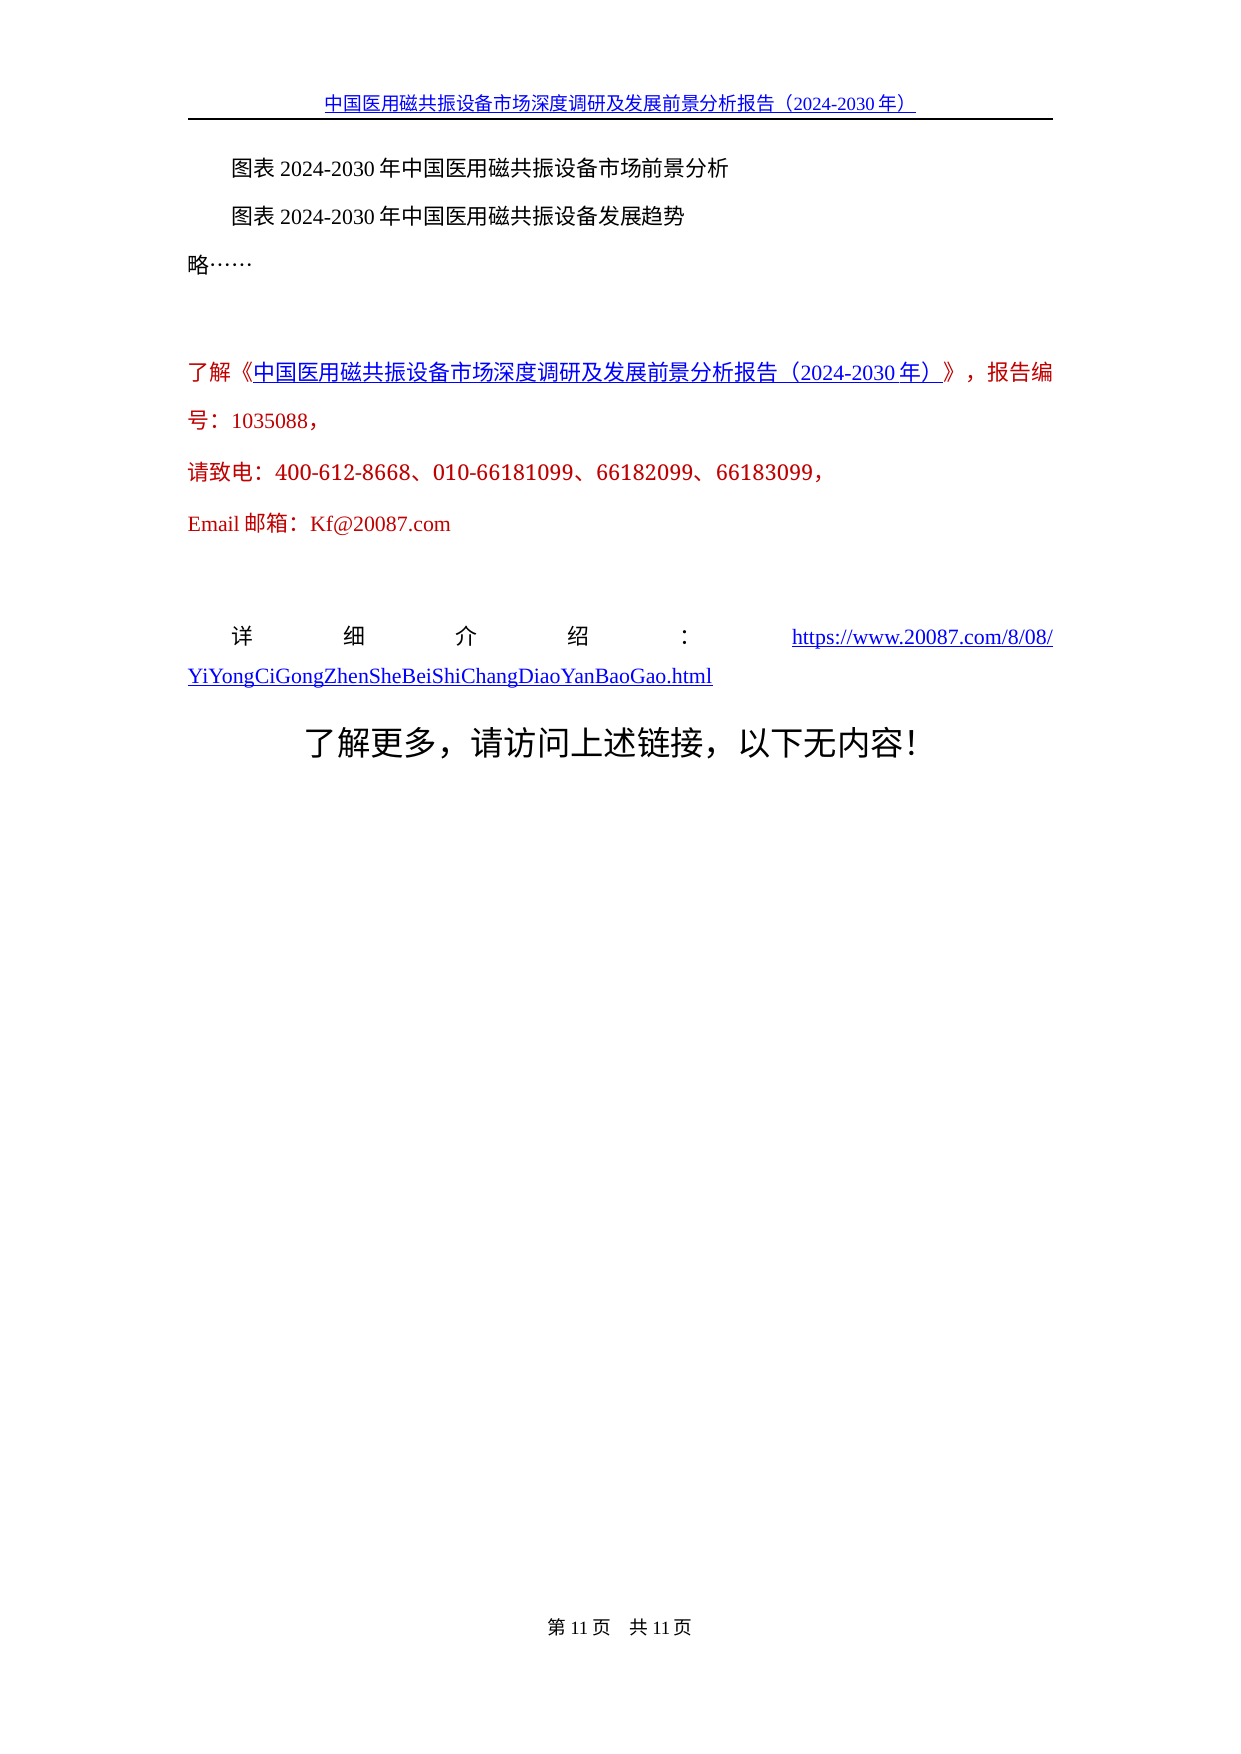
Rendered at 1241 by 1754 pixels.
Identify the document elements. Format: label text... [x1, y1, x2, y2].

text Email邮箱：Kf@20087.com [187, 506, 1053, 538]
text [187, 150, 1053, 280]
title 了解更多，请访问上述链接，以下无内容！ [187, 708, 1053, 773]
text 详细介绍：https://www.20087.com/8/08/YiYongCiGongZhenSheBeiShiChangDiaoYanBaoGao.html [187, 619, 1053, 692]
text 请致电：400-612-8668、010-66181099、66182099、66183099， [187, 454, 1053, 487]
text 了解《中国医用磁共振设备市场深度调研及发展前景分析报告（2024-2030年）》，报告编号：1035088， [187, 354, 1053, 435]
